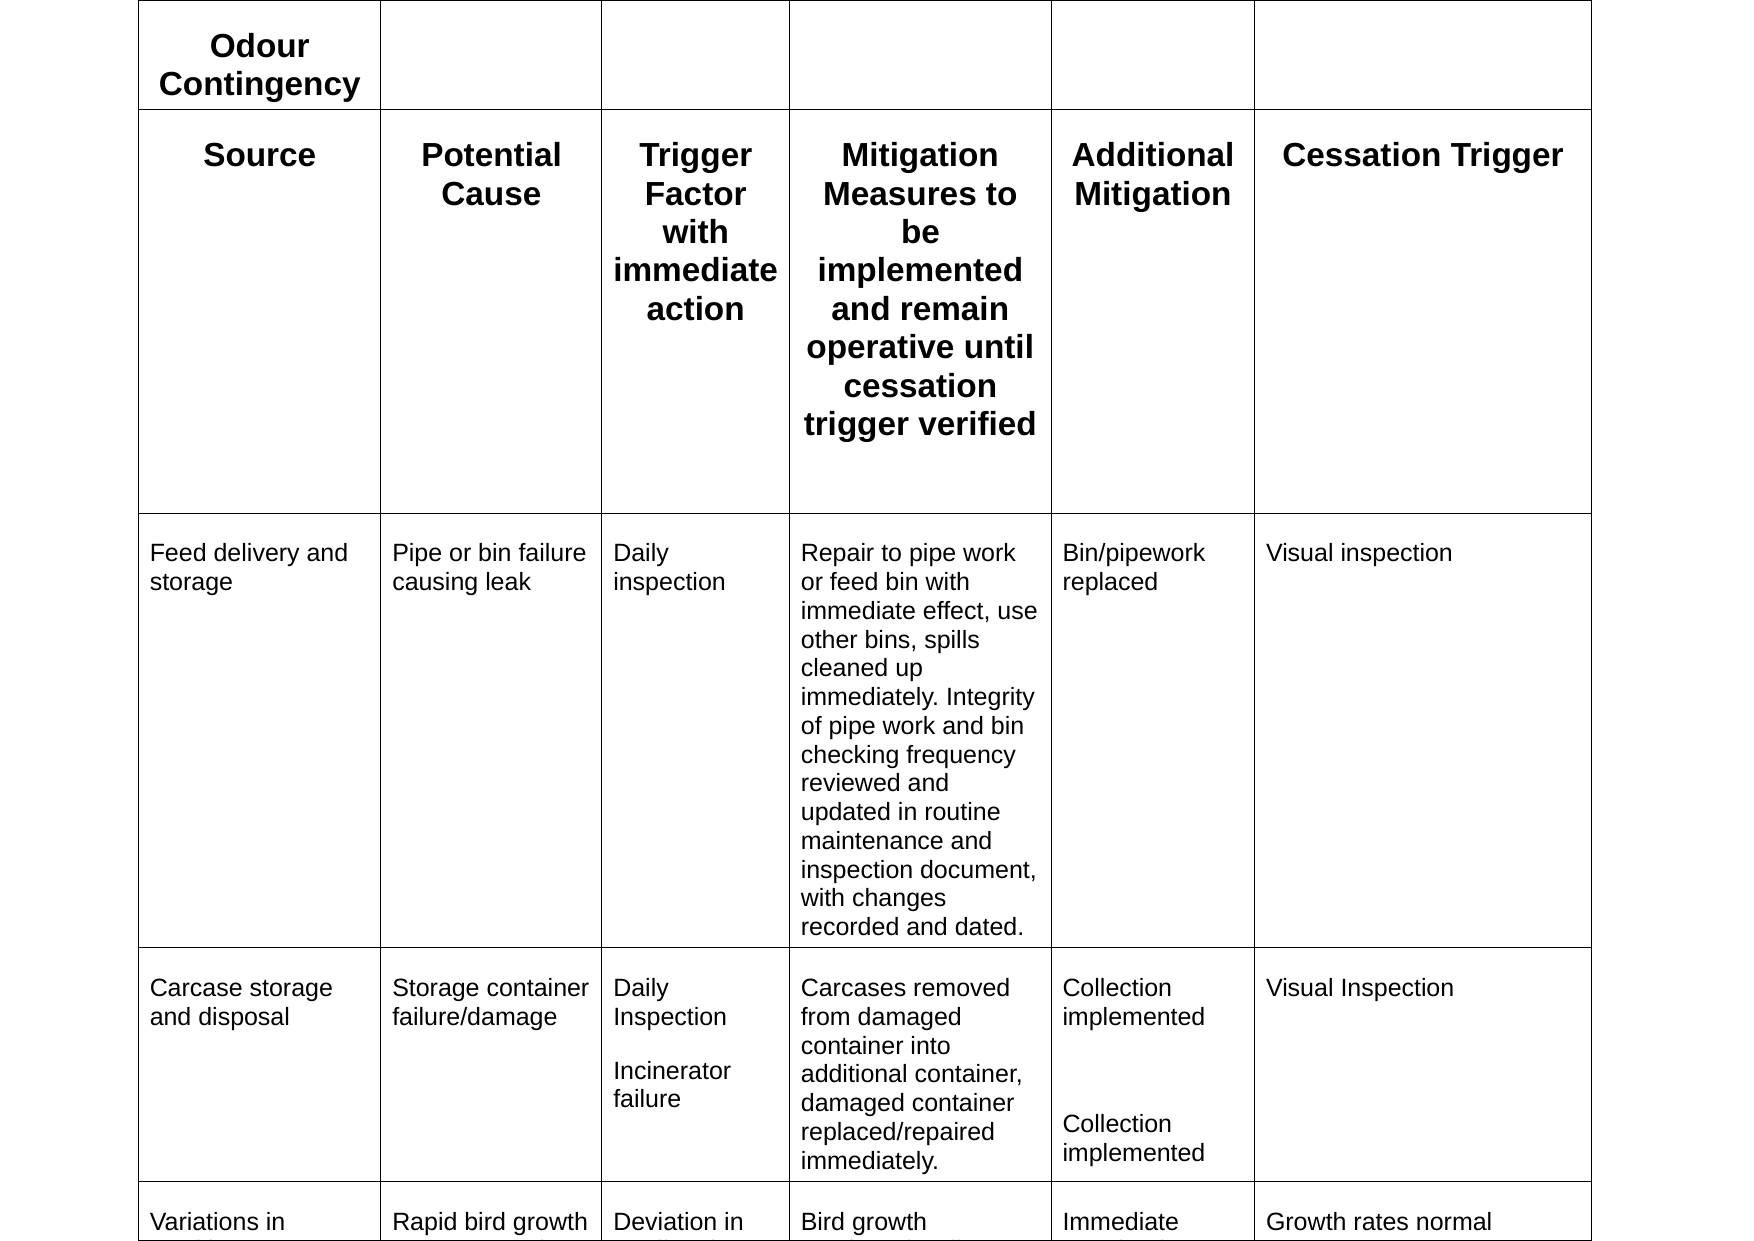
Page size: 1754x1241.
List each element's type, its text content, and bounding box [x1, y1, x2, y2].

table_cell Rapid bird growth or poor growth due to illness. [381, 1182, 601, 1240]
table_cell Cessation Trigger [1255, 110, 1591, 512]
table_header [1255, 1, 1591, 109]
table_cell Feed delivery and storage [139, 514, 380, 947]
table_header [1052, 1, 1254, 109]
table_cell Visual Inspection [1255, 948, 1591, 1181]
table_cell Visual inspection [1255, 514, 1591, 947]
table_header [602, 1, 789, 109]
table_cell Deviation in predicted growth [602, 1182, 789, 1240]
table_cell Growth rates normal [1255, 1182, 1591, 1240]
table_header [790, 1, 1051, 109]
table_cell Repair to pipe work or feed bin with immediate effect, use other bins, spills cleaned up immediately. Integrity of pipe work and bin checking frequency reviewed and updated in routine maintenance and inspection document, with changes recorded and dated. [790, 514, 1051, 947]
table_cell Carcases removed from damaged container into additional container, damaged container replaced/repaired immediately. [790, 948, 1051, 1181]
table_header [381, 1, 601, 109]
table_cell Additional Mitigation [1052, 110, 1254, 512]
table_cell Storage container failure/damage [381, 948, 601, 1181]
table_header Odour Contingency [139, 1, 380, 109]
table_cell Variations in stocking density/bird growth [139, 1182, 380, 1240]
table_cell Potential Cause [381, 110, 601, 512]
table_cell Daily Inspection Incinerator failure [602, 948, 789, 1181]
table_cell Pipe or bin failure causing leak [381, 514, 601, 947]
table_cell Mitigation Measures to be implemented and remain operative until cessation trigger verified [790, 110, 1051, 512]
table_cell Carcase storage and disposal [139, 948, 380, 1181]
table_cell Immediate veterinarian advice sought [1052, 1182, 1254, 1240]
table_cell Trigger Factor with immediate action [602, 110, 789, 512]
table_cell Collection implemented Collection implemented [1052, 948, 1254, 1181]
table_cell Source [139, 110, 380, 512]
table_cell Bin/pipework replaced [1052, 514, 1254, 947]
table_cell Daily inspection [602, 514, 789, 947]
